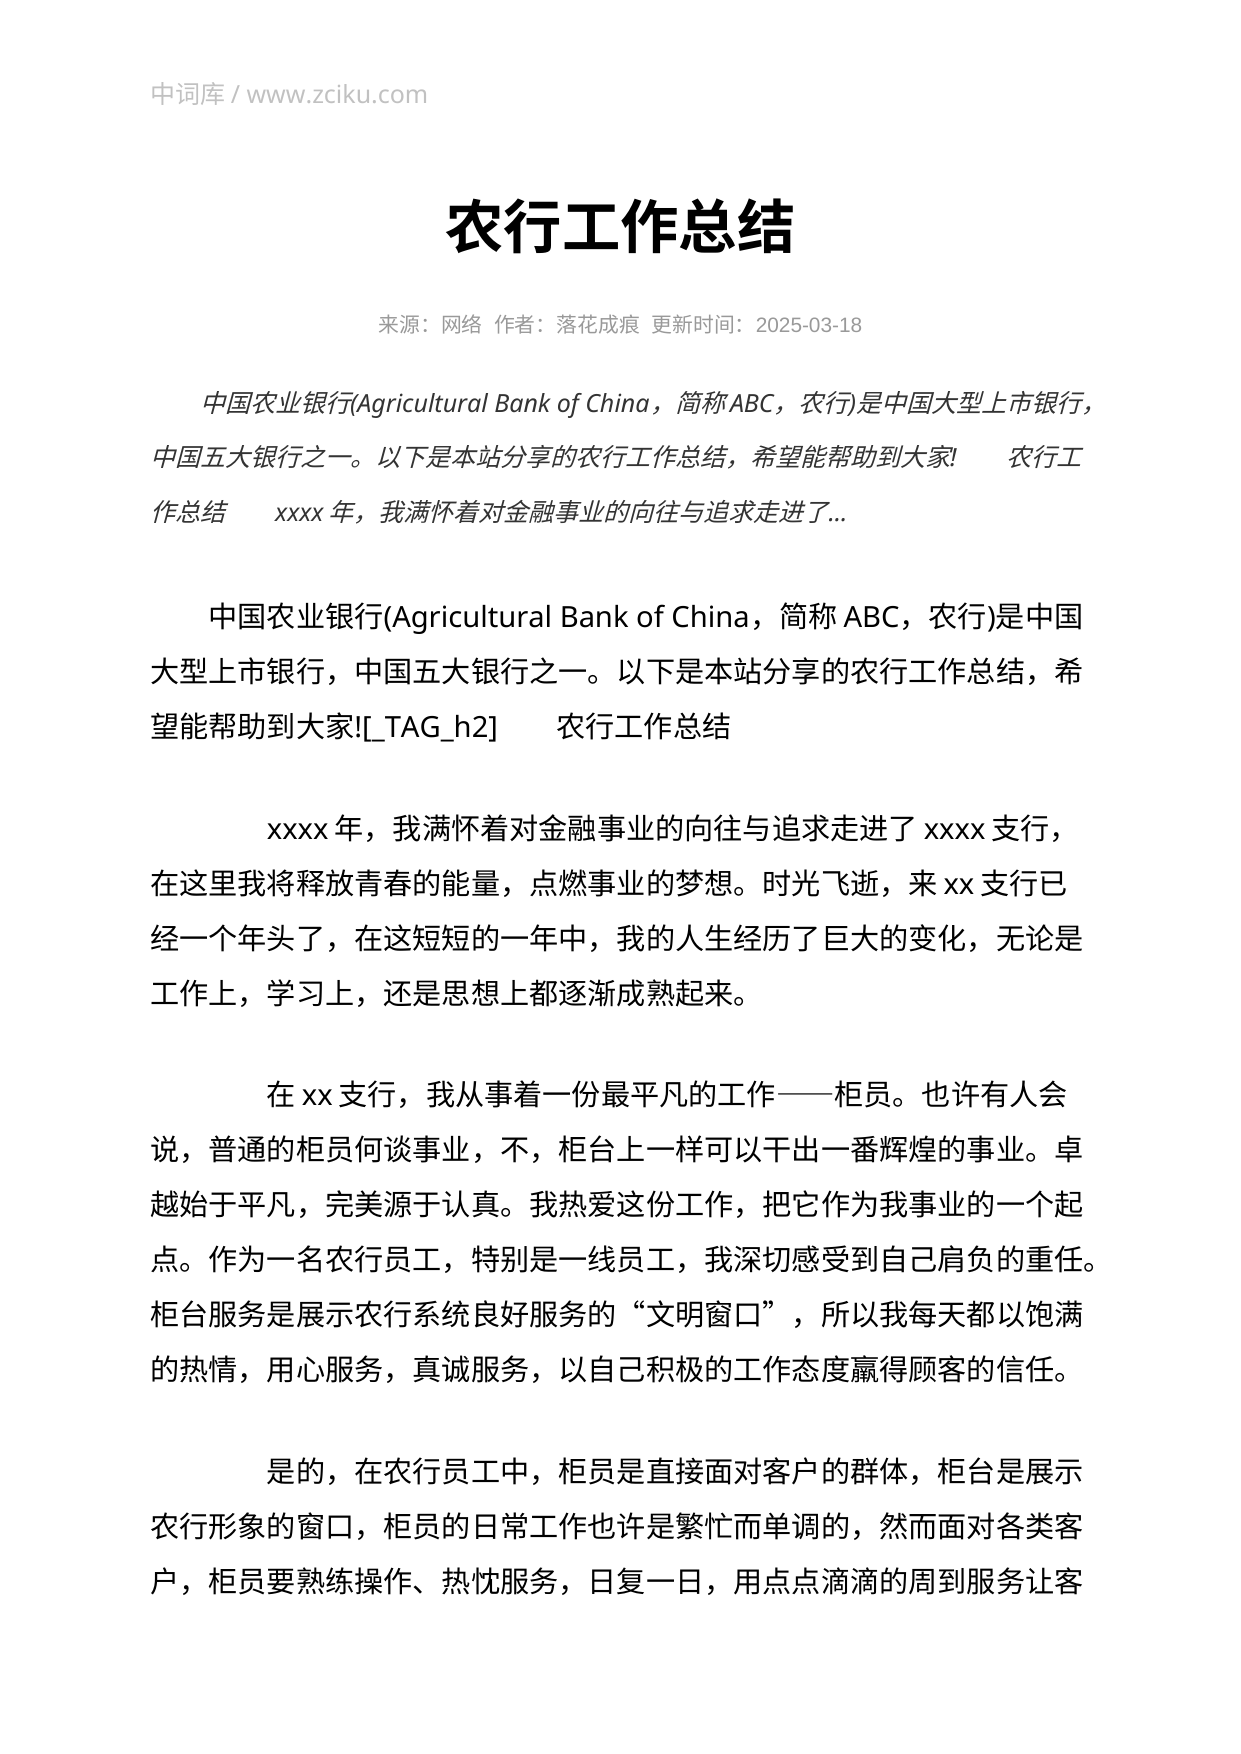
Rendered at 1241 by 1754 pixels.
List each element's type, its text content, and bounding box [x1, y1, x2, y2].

text xxxx年，我满怀着对金融事业的向往与追求走进了xxxx支行，在这里我将释放青春的能量，点燃事业的梦想。时光飞逝，来xx支行已经一个年头了，在这短短的一年中，我的人生经历了巨大的变化，无论是工作上，学习上，还是思想上都逐渐成熟起来。 [150, 805, 1090, 1012]
text 中国农业银行(Agricultural Bank of China，简称ABC，农行)是中国大型上市银行，中国五大银行之一。以下是本站分享的农行工作总结，希望能帮助到大家! 农行工作总结 xxxx年，我满怀着对金融事业的向往与追求走进了... [150, 383, 1090, 528]
text 来源：网络 作者：落花成痕 更新时间：2025-03-18 [150, 313, 1090, 337]
text 中国农业银行(Agricultural Bank of China，简称ABC，农行)是中国大型上市银行，中国五大银行之一。以下是本站分享的农行工作总结，希望能帮助到大家![_TAG_h2] 农行工作总结 [150, 593, 1090, 746]
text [150, 1448, 1090, 1600]
text 在xx支行，我从事着一份最平凡的工作——柜员。也许有人会说，普通的柜员何谈事业，不，柜台上一样可以干出一番辉煌的事业。卓越始于平凡，完美源于认真。我热爱这份工作，把它作为我事业的一个起点。作为一名农行员工，特别是一线员工，我深切感受到自己肩负的重任。柜台服务是展示农行系统良好服务的“文明窗口”，所以我每天都以饱满的热情，用心服务，真诚服务，以自己积极的工作态度羸得顾客的信任。 [150, 1072, 1090, 1389]
subtitle 农行工作总结 [150, 181, 1090, 266]
